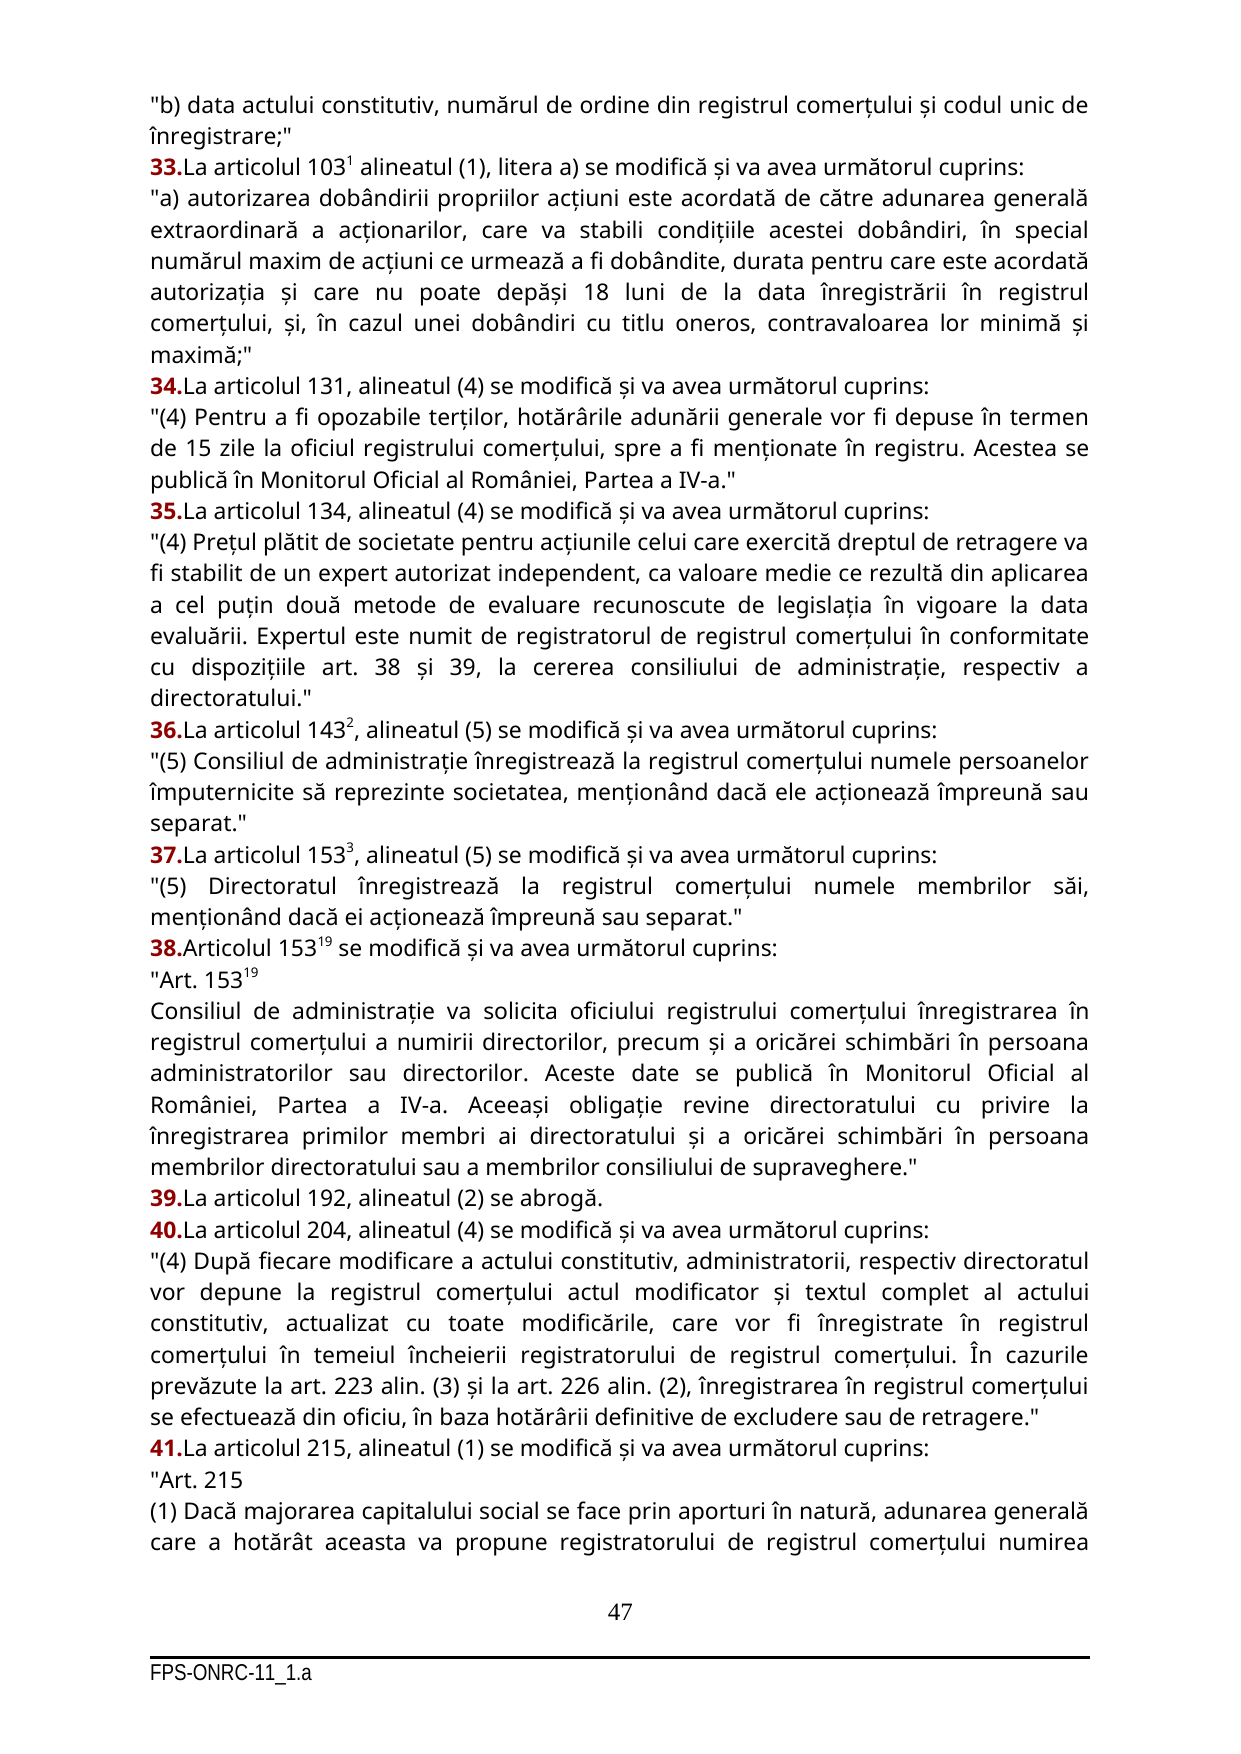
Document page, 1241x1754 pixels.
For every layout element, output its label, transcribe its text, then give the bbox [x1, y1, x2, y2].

text 34.La articolul 131, alineatul (4) se modifică şi va avea următorul cuprins: [150, 370, 1090, 401]
text 38.Articolul 15319 se modifică şi va avea următorul cuprins: [150, 932, 1090, 964]
text Consiliul de administraţie va solicita oficiului registrului comerţului înregistrarea în registrul comerţului a numirii directorilor, precum şi a oricărei schimbări în persoana administratorilor sau directorilor. Aceste date se publică în Monitorul Oficial al României, Partea a IV-a. Aceeaşi obligaţie revine directoratului cu privire la înregistrarea primilor membri ai directoratului şi a oricărei schimbări în persoana membrilor directoratului sau a membrilor consiliului de supraveghere." [150, 995, 1090, 1182]
text "Art. 215 [150, 1464, 1090, 1495]
text "(4) Pentru a fi opozabile terţilor, hotărârile adunării generale vor fi depuse în termen de 15 zile la oficiul registrului comerţului, spre a fi menţionate în registru. Acestea se publică în Monitorul Oficial al României, Partea a IV-a." [150, 401, 1090, 495]
text "(5) Directoratul înregistrează la registrul comerţului numele membrilor săi, menţionând dacă ei acţionează împreună sau separat." [150, 870, 1090, 932]
text 39.La articolul 192, alineatul (2) se abrogă. [150, 1182, 1090, 1214]
text 33.La articolul 1031 alineatul (1), litera a) se modifică şi va avea următorul cuprins: [150, 151, 1090, 182]
text "(4) După fiecare modificare a actului constitutiv, administratorii, respectiv directoratul vor depune la registrul comerţului actul modificator şi textul complet al actului constitutiv, actualizat cu toate modificările, care vor fi înregistrate în registrul comerţului în temeiul încheierii registratorului de registrul comerţului. În cazurile prevăzute la art. 223 alin. (3) şi la art. 226 alin. (2), înregistrarea în registrul comerţului se efectuează din oficiu, în baza hotărârii definitive de excludere sau de retragere." [150, 1245, 1090, 1432]
text "a) autorizarea dobândirii propriilor acţiuni este acordată de către adunarea generală extraordinară a acţionarilor, care va stabili condiţiile acestei dobândiri, în special numărul maxim de acţiuni ce urmează a fi dobândite, durata pentru care este acordată autorizaţia şi care nu poate depăşi 18 luni de la data înregistrării în registrul comerţului, şi, în cazul unei dobândiri cu titlu oneros, contravaloarea lor minimă şi maximă;" [150, 182, 1090, 370]
text "(4) Preţul plătit de societate pentru acţiunile celui care exercită dreptul de retragere va fi stabilit de un expert autorizat independent, ca valoare medie ce rezultă din aplicarea a cel puţin două metode de evaluare recunoscute de legislaţia în vigoare la data evaluării. Expertul este numit de registratorul de registrul comerţului în conformitate cu dispoziţiile art. 38 şi 39, la cererea consiliului de administraţie, respectiv a directoratului." [150, 526, 1090, 714]
text "Art. 15319 [150, 964, 1090, 995]
text "(5) Consiliul de administraţie înregistrează la registrul comerţului numele persoanelor împuternicite să reprezinte societatea, menţionând dacă ele acţionează împreună sau separat." [150, 745, 1090, 839]
text 36.La articolul 1432, alineatul (5) se modifică şi va avea următorul cuprins: [150, 714, 1090, 745]
text 35.La articolul 134, alineatul (4) se modifică şi va avea următorul cuprins: [150, 495, 1090, 526]
text 41.La articolul 215, alineatul (1) se modifică şi va avea următorul cuprins: [150, 1432, 1090, 1464]
text "b) data actului constitutiv, numărul de ordine din registrul comerţului şi codul unic de înregistrare;" [150, 89, 1090, 151]
text 40.La articolul 204, alineatul (4) se modifică şi va avea următorul cuprins: [150, 1214, 1090, 1245]
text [150, 1495, 1090, 1557]
text 37.La articolul 1533, alineatul (5) se modifică şi va avea următorul cuprins: [150, 839, 1090, 870]
